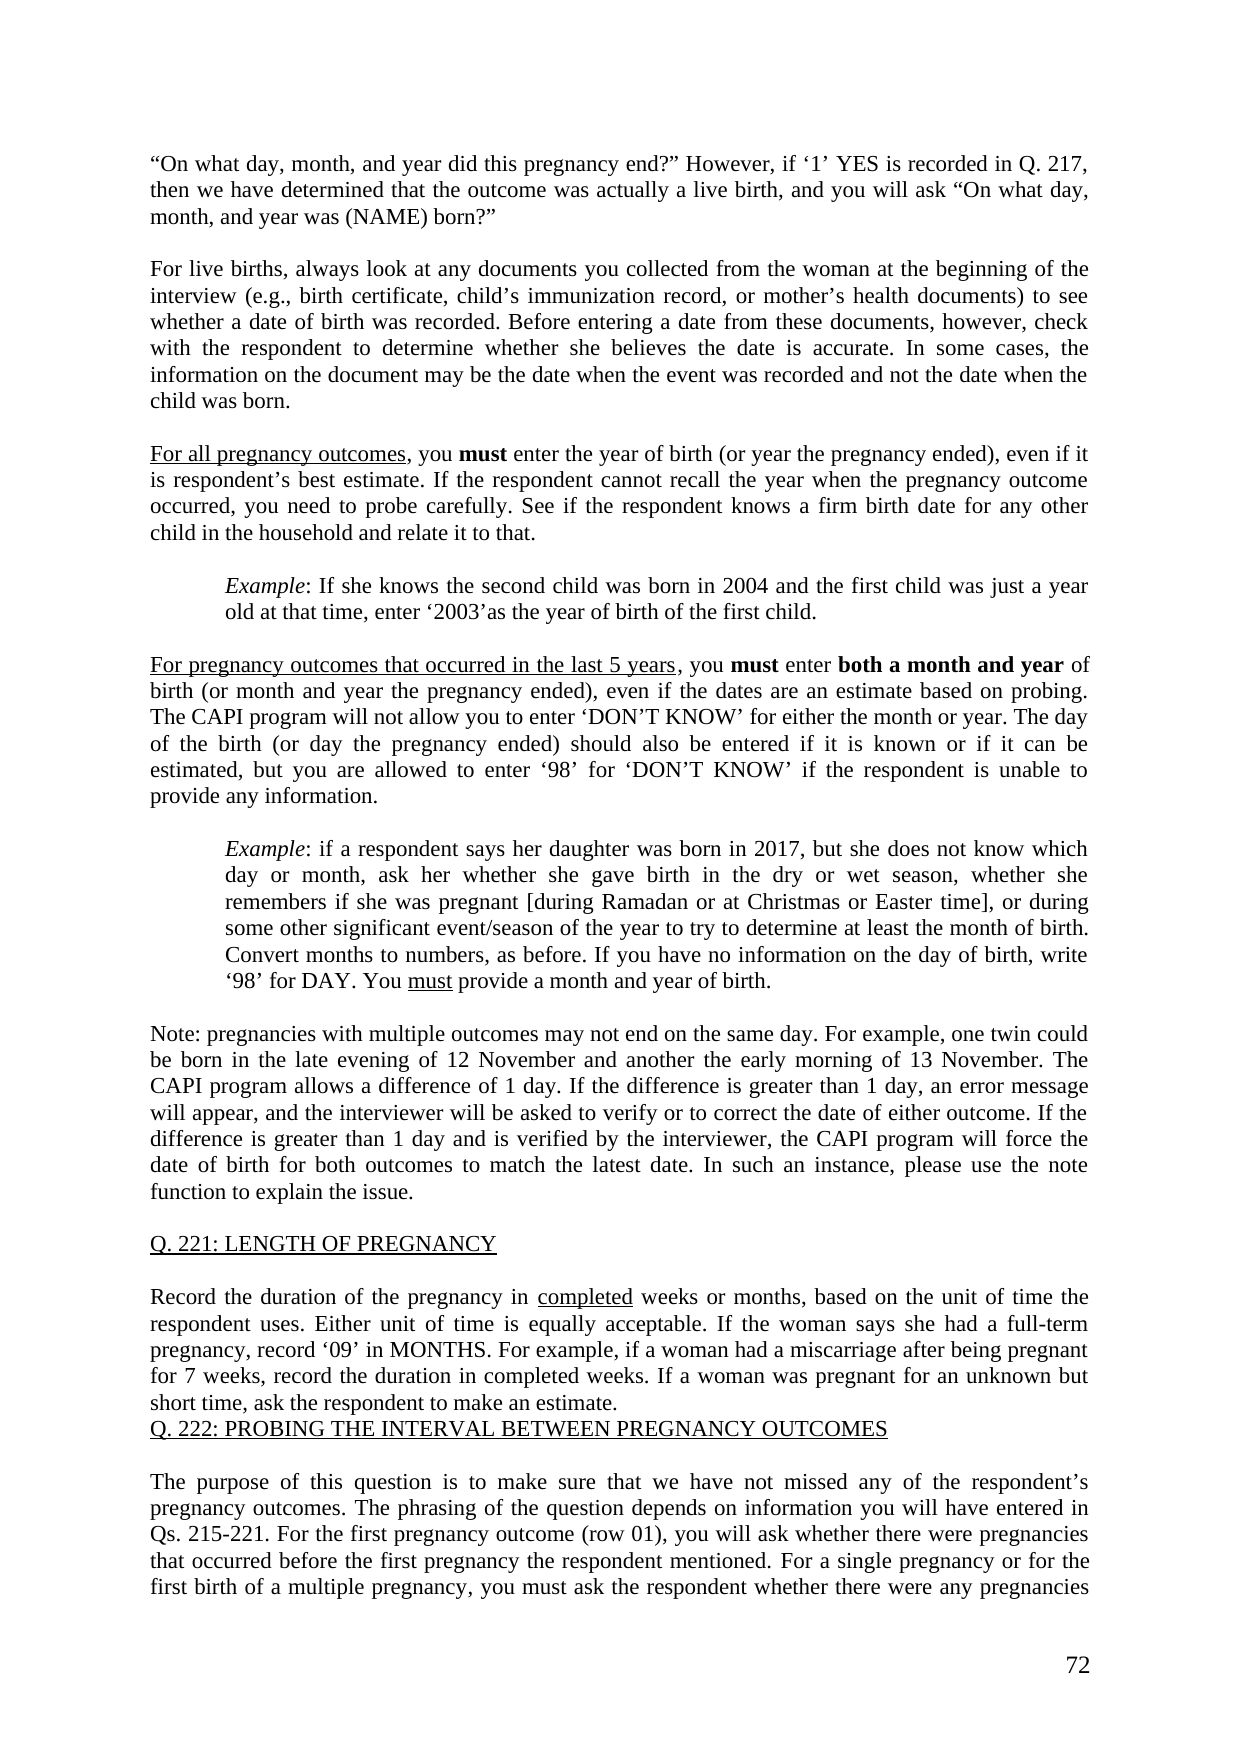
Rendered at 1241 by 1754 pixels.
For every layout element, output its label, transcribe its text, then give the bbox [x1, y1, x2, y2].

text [150, 150, 1090, 229]
text Note: pregnancies with multiple outcomes may not end on the same day. For example, one twin could be born in the late evening of 12 November and another the early morning of 13 November. The CAPI program allows a difference of 1 day. If the difference is greater than 1 day, an error message will appear, and the interviewer will be asked to verify or to correct the date of either outcome. If the difference is greater than 1 day and is verified by the interviewer, the CAPI program will force the date of birth for both outcomes to match the latest date. In such an instance, please use the note function to explain the issue. [150, 1020, 1090, 1204]
text Example: If she knows the second child was born in 2004 and the first child was just a year old at that time, enter ‘2003’as the year of birth of the first child. [225, 572, 1090, 624]
text Record the duration of the pregnancy in completed weeks or months, based on the unit of time the respondent uses. Either unit of time is equally acceptable. If the woman says she had a full-term pregnancy, record ‘09’ in MONTHS. For example, if a woman had a miscarriage after being pregnant for 7 weeks, record the duration in completed weeks. If a woman was pregnant for an unknown but short time, ask the respondent to make an estimate. [150, 1283, 1090, 1415]
text For live births, always look at any documents you collected from the woman at the beginning of the interview (e.g., birth certificate, child’s immunization record, or mother’s health documents) to see whether a date of birth was recorded. Before entering a date from these documents, however, check with the respondent to determine whether she believes the date is accurate. In some cases, the information on the document may be the date when the event was recorded and not the date when the child was born. [150, 255, 1090, 413]
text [150, 1468, 1090, 1599]
text Example: if a respondent says her daughter was born in 2017, but she does not know which day or month, ask her whether she gave birth in the dry or wet season, whether she remembers if she was pregnant [during Ramadan or at Christmas or Easter time], or during some other significant event/season of the year to try to determine at least the month of birth. Convert months to numbers, as before. If you have no information on the day of birth, write ‘98’ for DAY. You must provide a month and year of birth. [225, 835, 1090, 993]
text For all pregnancy outcomes, you must enter the year of birth (or year the pregnancy ended), even if it is respondent’s best estimate. If the respondent cannot recall the year when the pregnancy outcome occurred, you need to probe carefully. See if the respondent knows a firm birth date for any other child in the household and relate it to that. [150, 440, 1090, 545]
text Q. 222: PROBING THE INTERVAL BETWEEN PREGNANCY OUTCOMES [150, 1415, 1090, 1441]
text Q. 221: LENGTH OF PREGNANCY [150, 1231, 1090, 1257]
text For pregnancy outcomes that occurred in the last 5 years, you must enter both a month and year of birth (or month and year the pregnancy ended), even if the dates are an estimate based on probing. The CAPI program will not allow you to enter ‘DON’T KNOW’ for either the month or year. The day of the birth (or day the pregnancy ended) should also be entered if it is known or if it can be estimated, but you are allowed to enter ‘98’ for ‘DON’T KNOW’ if the respondent is unable to provide any information. [150, 651, 1090, 809]
